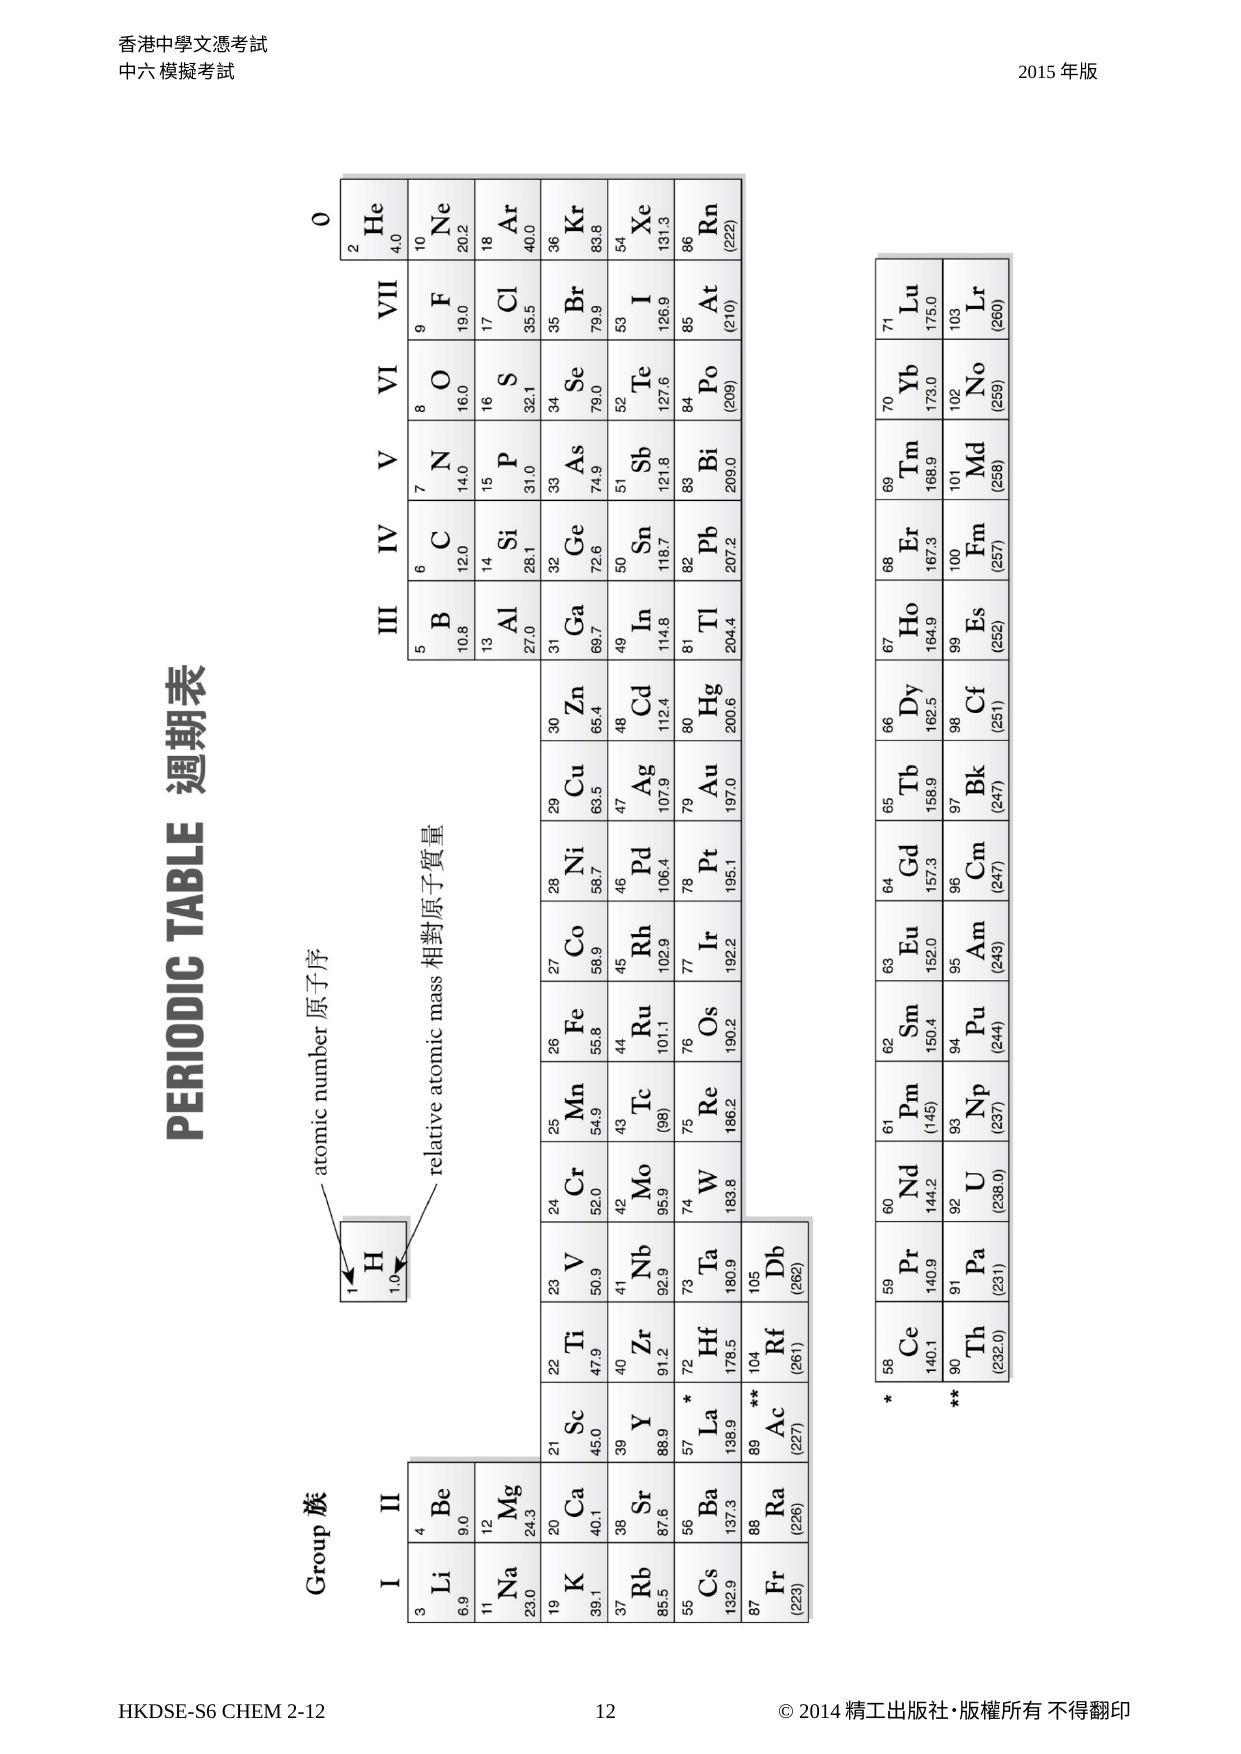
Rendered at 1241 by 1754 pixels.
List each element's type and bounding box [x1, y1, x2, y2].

picture [118, 164, 1060, 1632]
